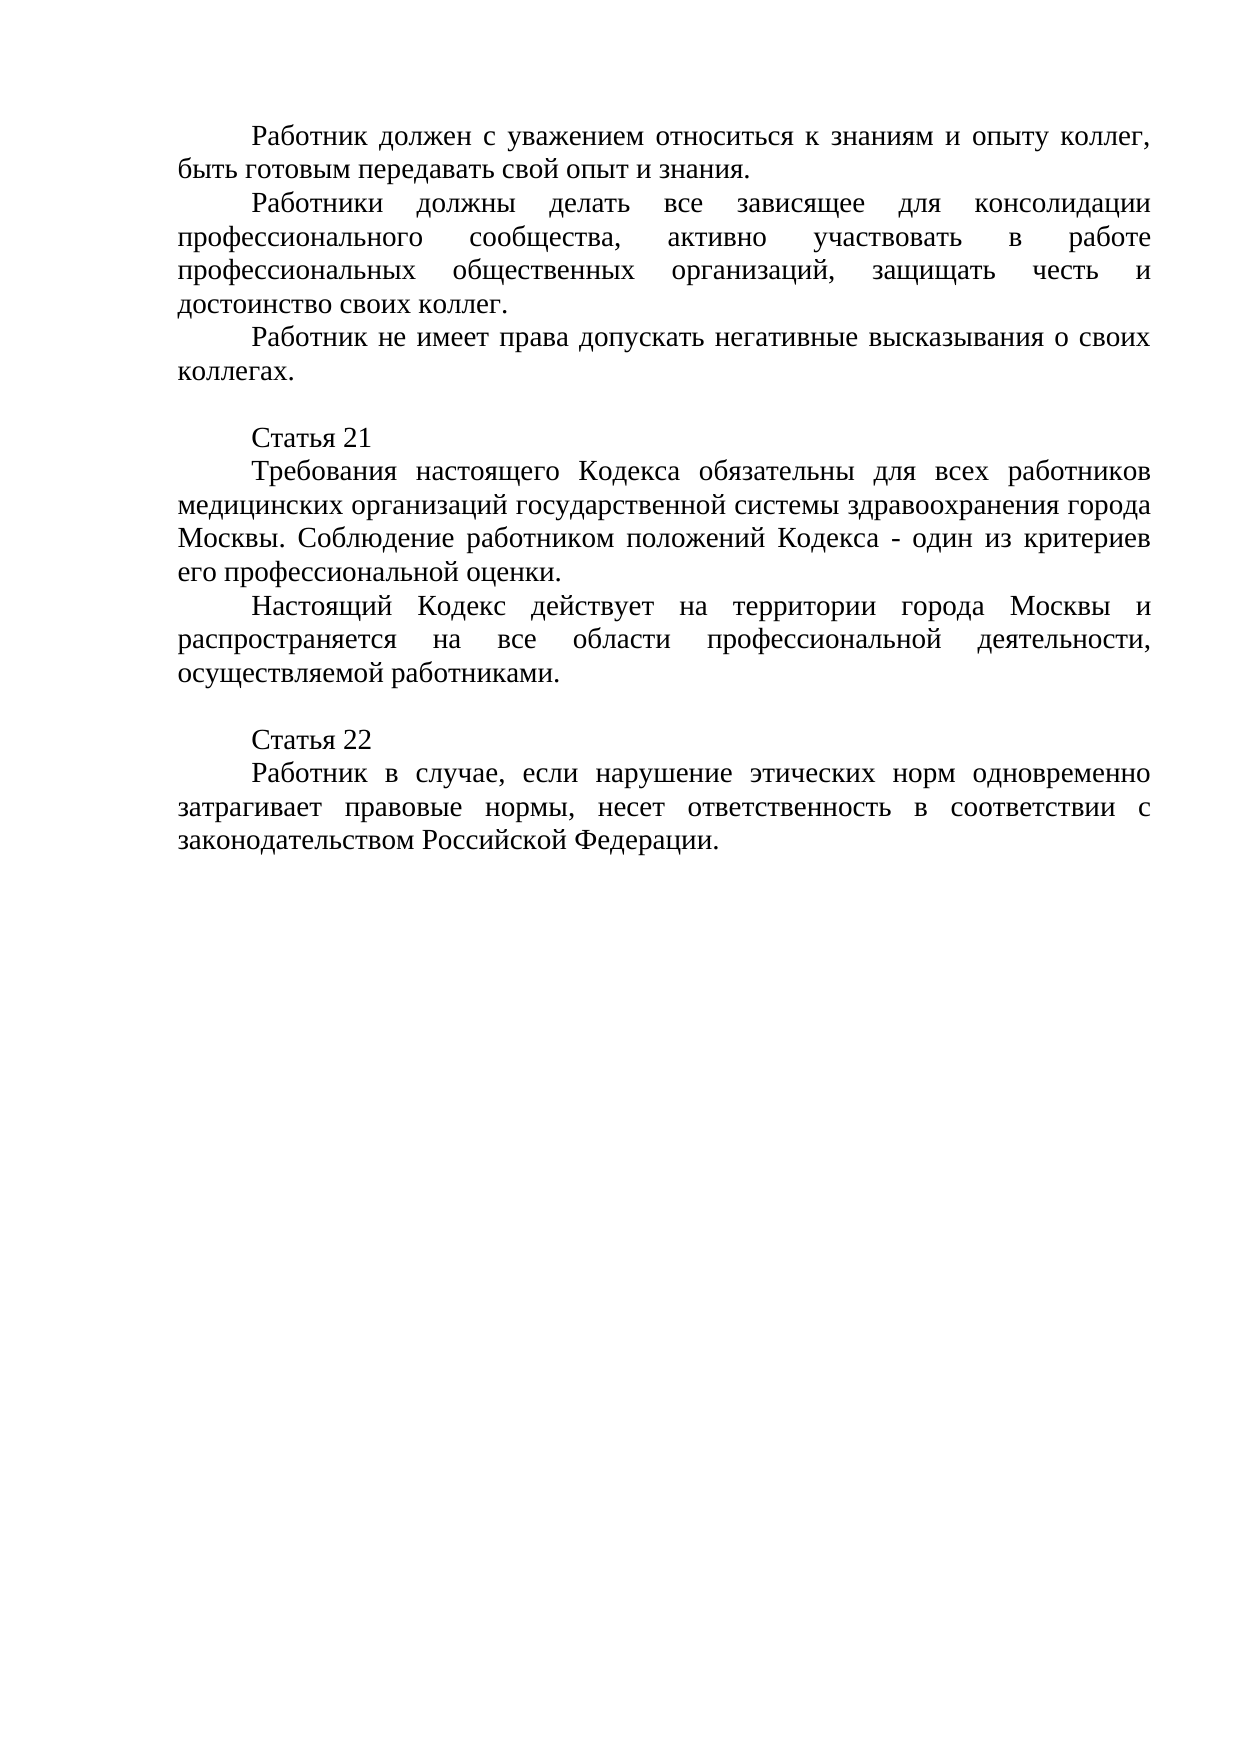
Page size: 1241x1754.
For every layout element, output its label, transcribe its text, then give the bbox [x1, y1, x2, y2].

text Статья 22 [177, 722, 1152, 755]
text Работник не имеет права допускать негативные высказывания о своих коллегах. [177, 319, 1152, 386]
text Работники должны делать все зависящее для консолидации профессионального сообщества, активно участвовать в работе профессиональных общественных организаций, защищать честь и достоинство своих коллег. [177, 185, 1152, 319]
text Работник должен с уважением относиться к знаниям и опыту коллег, быть готовым передавать свой опыт и знания. [177, 118, 1152, 185]
text Настоящий Кодекс действует на территории города Москвы и распространяется на все области профессиональной деятельности, осуществляемой работниками. [177, 588, 1152, 688]
text Требования настоящего Кодекса обязательны для всех работников медицинских организаций государственной системы здравоохранения города Москвы. Соблюдение работником положений Кодекса - один из критериев его профессиональной оценки. [177, 453, 1152, 588]
text Статья 21 [177, 420, 1152, 453]
text Работник в случае, если нарушение этических норм одновременно затрагивает правовые нормы, несет ответственность в соответствии с законодательством Российской Федерации. [177, 755, 1152, 856]
